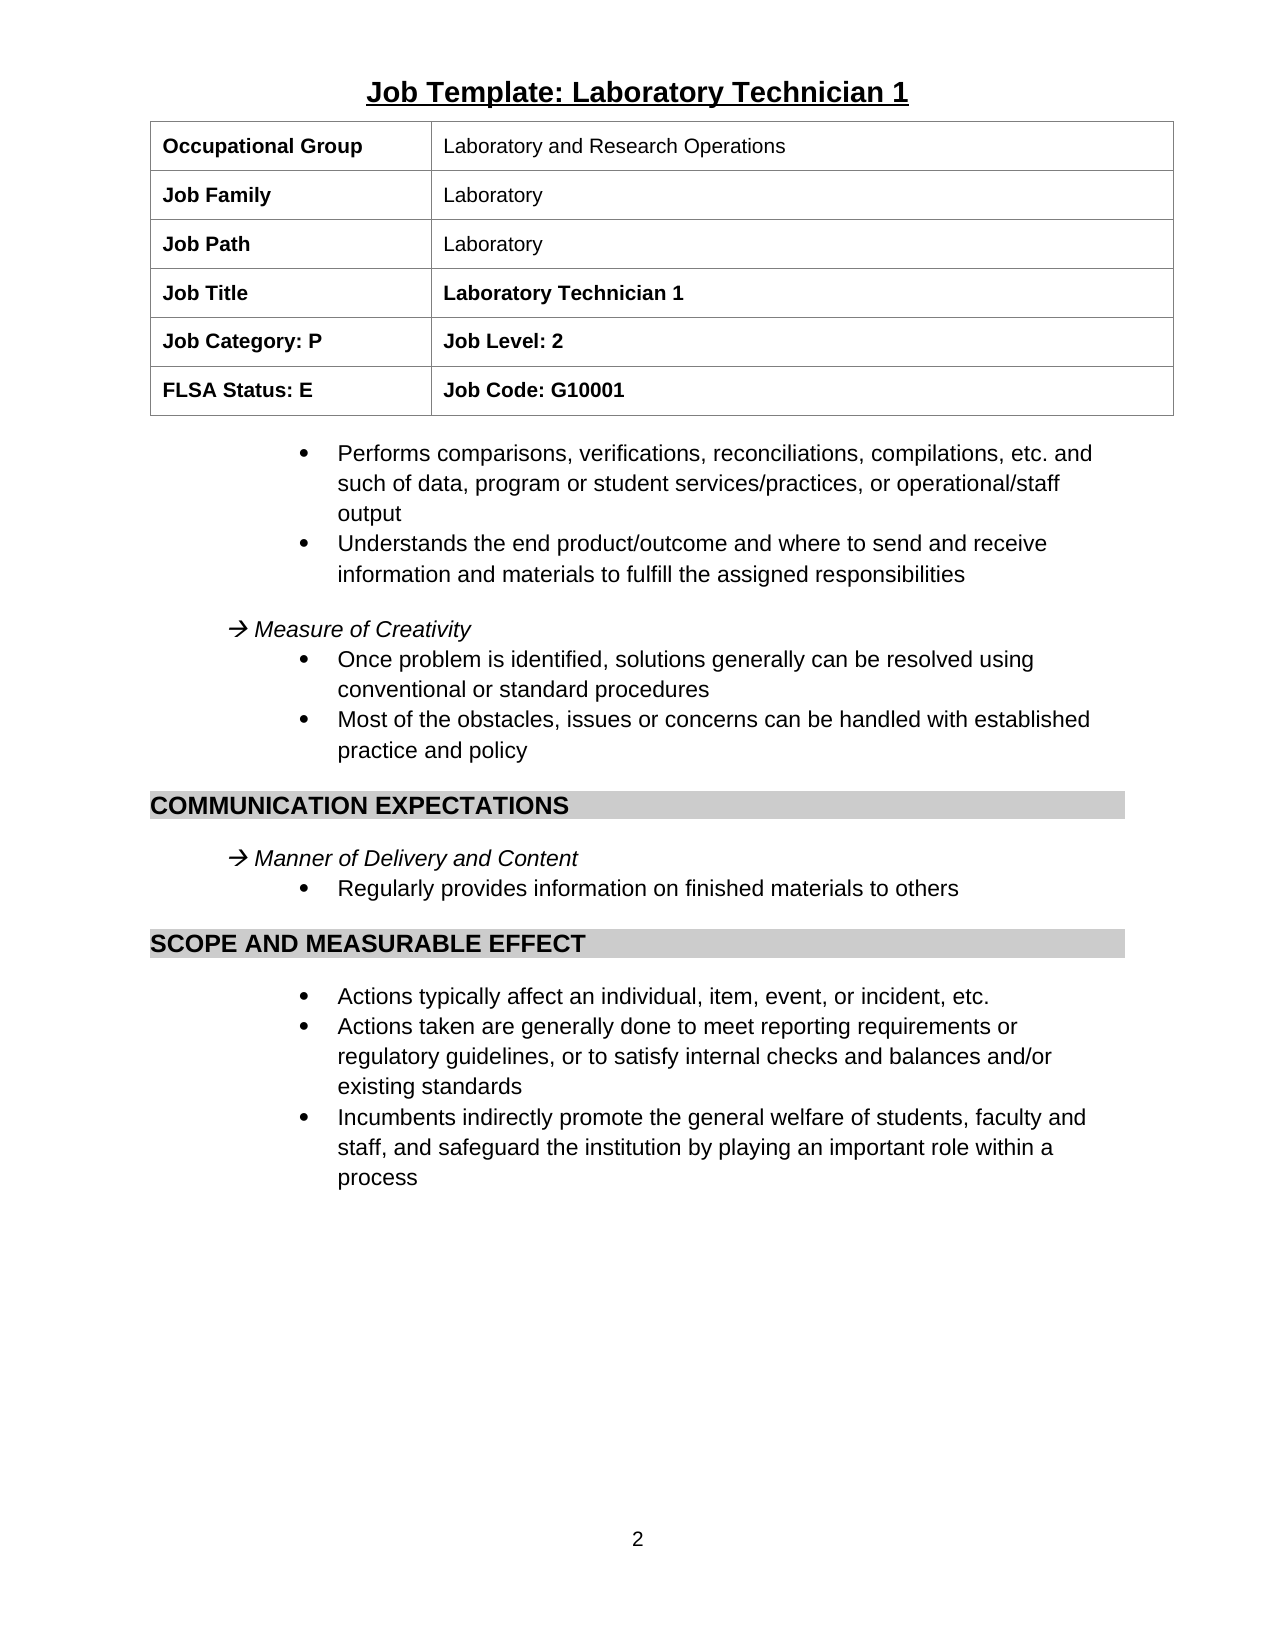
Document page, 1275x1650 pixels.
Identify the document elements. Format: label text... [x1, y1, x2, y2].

list Regularly provides information on finished materials to others [300, 875, 1125, 901]
list Performs comparisons, verifications, reconciliations, compilations, etc. and such of data, program or student services/practices, or operational/staff output [300, 440, 1125, 527]
list Incumbents indirectly promote the general welfare of students, faculty and staff, and safeguard the institution by playing an important role within a process [300, 1103, 1125, 1190]
text Manner of Delivery and Content [150, 844, 1125, 871]
text SCOPE AND MEASURABLE EFFECT [150, 929, 1125, 958]
text COMMUNICATION EXPECTATIONS [150, 791, 1125, 819]
list Understands the end product/outcome and where to send and receive information and materials to fulfill the assigned responsibilities [300, 530, 1125, 587]
list Most of the obstacles, issues or concerns can be handled with established practice and policy [300, 706, 1125, 763]
text Measure of Creativity [150, 616, 1125, 642]
list Actions typically affect an individual, item, event, or incident, etc. [300, 983, 1125, 1009]
list Actions taken are generally done to meet reporting requirements or regulatory guidelines, or to satisfy internal checks and balances and/or existing standards [300, 1013, 1125, 1100]
list Once problem is identified, solutions generally can be resolved using conventional or standard procedures [300, 646, 1125, 703]
